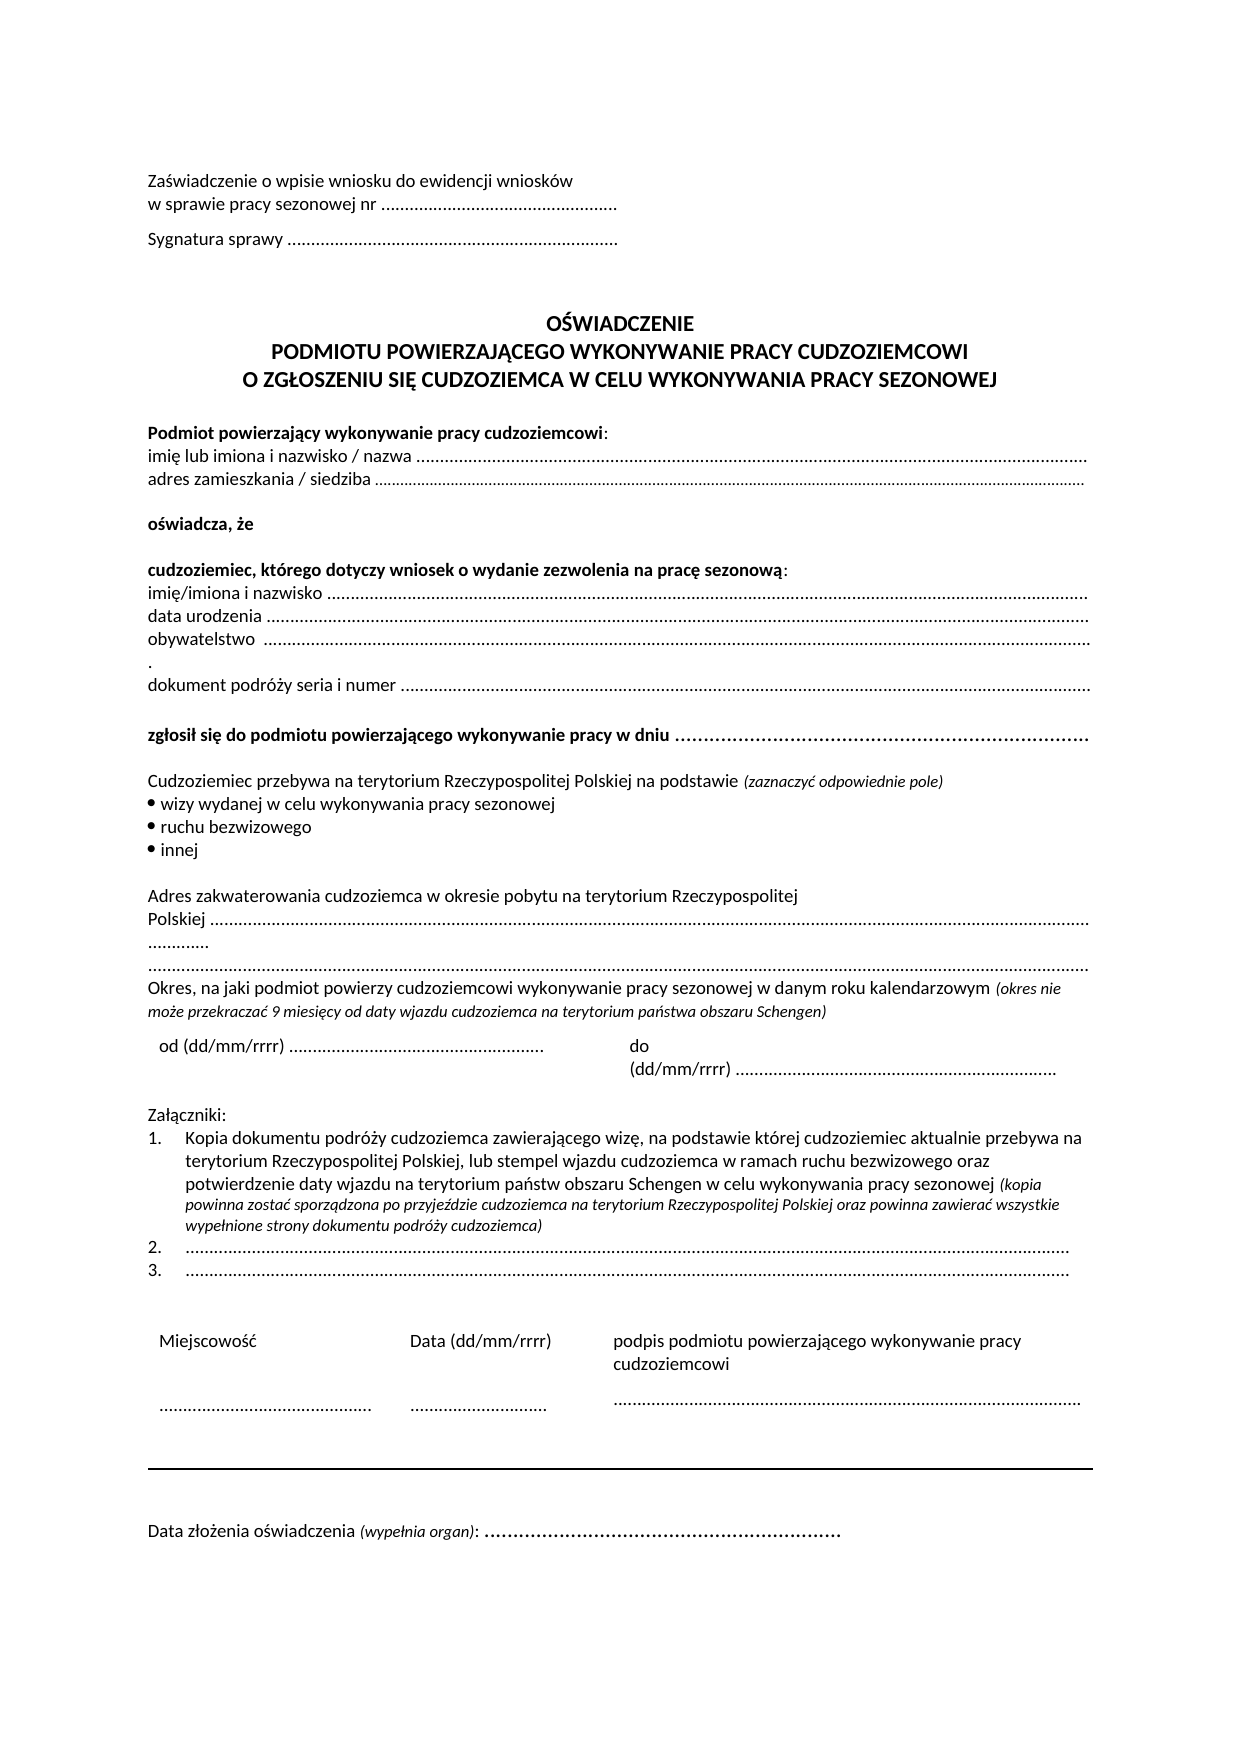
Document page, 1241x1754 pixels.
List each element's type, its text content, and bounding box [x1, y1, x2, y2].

text adres zamieszkania / siedziba ......................................................................................................................................................................... [148, 467, 1093, 489]
text PODMIOTU POWIERZAJĄCEGO WYKONYWANIE PRACY CUDZOZIEMCOWI [148, 337, 1093, 365]
text Załączniki: [148, 1103, 1093, 1126]
text Podmiot powierzający wykonywanie pracy cudzoziemcowi: [148, 421, 1093, 444]
table_header do (dd/mm/rrrr) .................................................................... [618, 1022, 1093, 1080]
text dokument podróży seria i numer .................................................................................................................................................. [148, 673, 1093, 696]
text Sygnatura sprawy ...................................................................... [148, 227, 1093, 250]
text innej [148, 838, 1093, 861]
text data urodzenia .............................................................................................................................................................................. [148, 604, 1093, 627]
list ........................................................................................................................................................................................... [148, 1258, 1093, 1281]
text obywatelstwo ................................................................................................................................................................................ [148, 627, 1093, 673]
list ........................................................................................................................................................................................... [148, 1235, 1093, 1258]
text ruchu bezwizowego [148, 816, 1093, 838]
text O ZGŁOSZENIU SIĘ CUDZOZIEMCA W CELU WYKONYWANIA PRACY SEZONOWEJ [148, 365, 1093, 393]
text OŚWIADCZENIE [148, 309, 1093, 337]
table_header podpis podmiotu powierzającego wykonywanie pracy cudzoziemcowi ................................................................................................... [602, 1281, 1115, 1446]
text wizy wydanej w celu wykonywania pracy sezonowej [148, 793, 1093, 816]
text Adres zakwaterowania cudzoziemca w okresie pobytu na terytorium Rzeczypospolitej Polskiej ....................................................................................................................................................................................................... [148, 884, 1093, 953]
table_header Miejscowość ............................................. [148, 1281, 399, 1446]
text imię lub imiona i nazwisko / nazwa .............................................................................................................................................. [148, 444, 1093, 467]
table_header Data (dd/mm/rrrr) ............................. [399, 1281, 602, 1446]
text zgłosił się do podmiotu powierzającego wykonywanie pracy w dniu ........................................................................ [148, 719, 1093, 747]
text w sprawie pracy sezonowej nr .................................................. [148, 192, 1093, 215]
text oświadcza, że [148, 512, 1093, 535]
table_header od (dd/mm/rrrr) ...................................................... [148, 1022, 618, 1080]
text Zaświadczenie o wpisie wniosku do ewidencji wniosków [148, 169, 1093, 192]
text ....................................................................................................................................................................................................... [148, 953, 1093, 976]
text cudzoziemiec, którego dotyczy wniosek o wydanie zezwolenia na pracę sezonową: [148, 558, 1093, 581]
text imię/imiona i nazwisko ................................................................................................................................................................. [148, 581, 1093, 604]
text Data złożenia oświadczenia (wypełnia organ): .............................................................. [148, 1516, 1093, 1543]
text Cudzoziemiec przebywa na terytorium Rzeczypospolitej Polskiej na podstawie (zaznaczyć odpowiednie pole) [148, 770, 1093, 793]
text Okres, na jaki podmiot powierzy cudzoziemcowi wykonywanie pracy sezonowej w danym roku kalendarzowym (okres nie może przekraczać 9 miesięcy od daty wjazdu cudzoziemca na terytorium państwa obszaru Schengen) [148, 976, 1093, 1022]
list Kopia dokumentu podróży cudzoziemca zawierającego wizę, na podstawie której cudzoziemiec aktualnie przebywa na terytorium Rzeczypospolitej Polskiej, lub stempel wjazdu cudzoziemca w ramach ruchu bezwizowego oraz potwierdzenie daty wjazdu na terytorium państw obszaru Schengen w celu wykonywania pracy sezonowej (kopia powinna zostać sporządzona po przyjeździe cudzoziemca na terytorium Rzeczypospolitej Polskiej oraz powinna zawierać wszystkie wypełnione strony dokumentu podróży cudzoziemca) [148, 1126, 1093, 1235]
